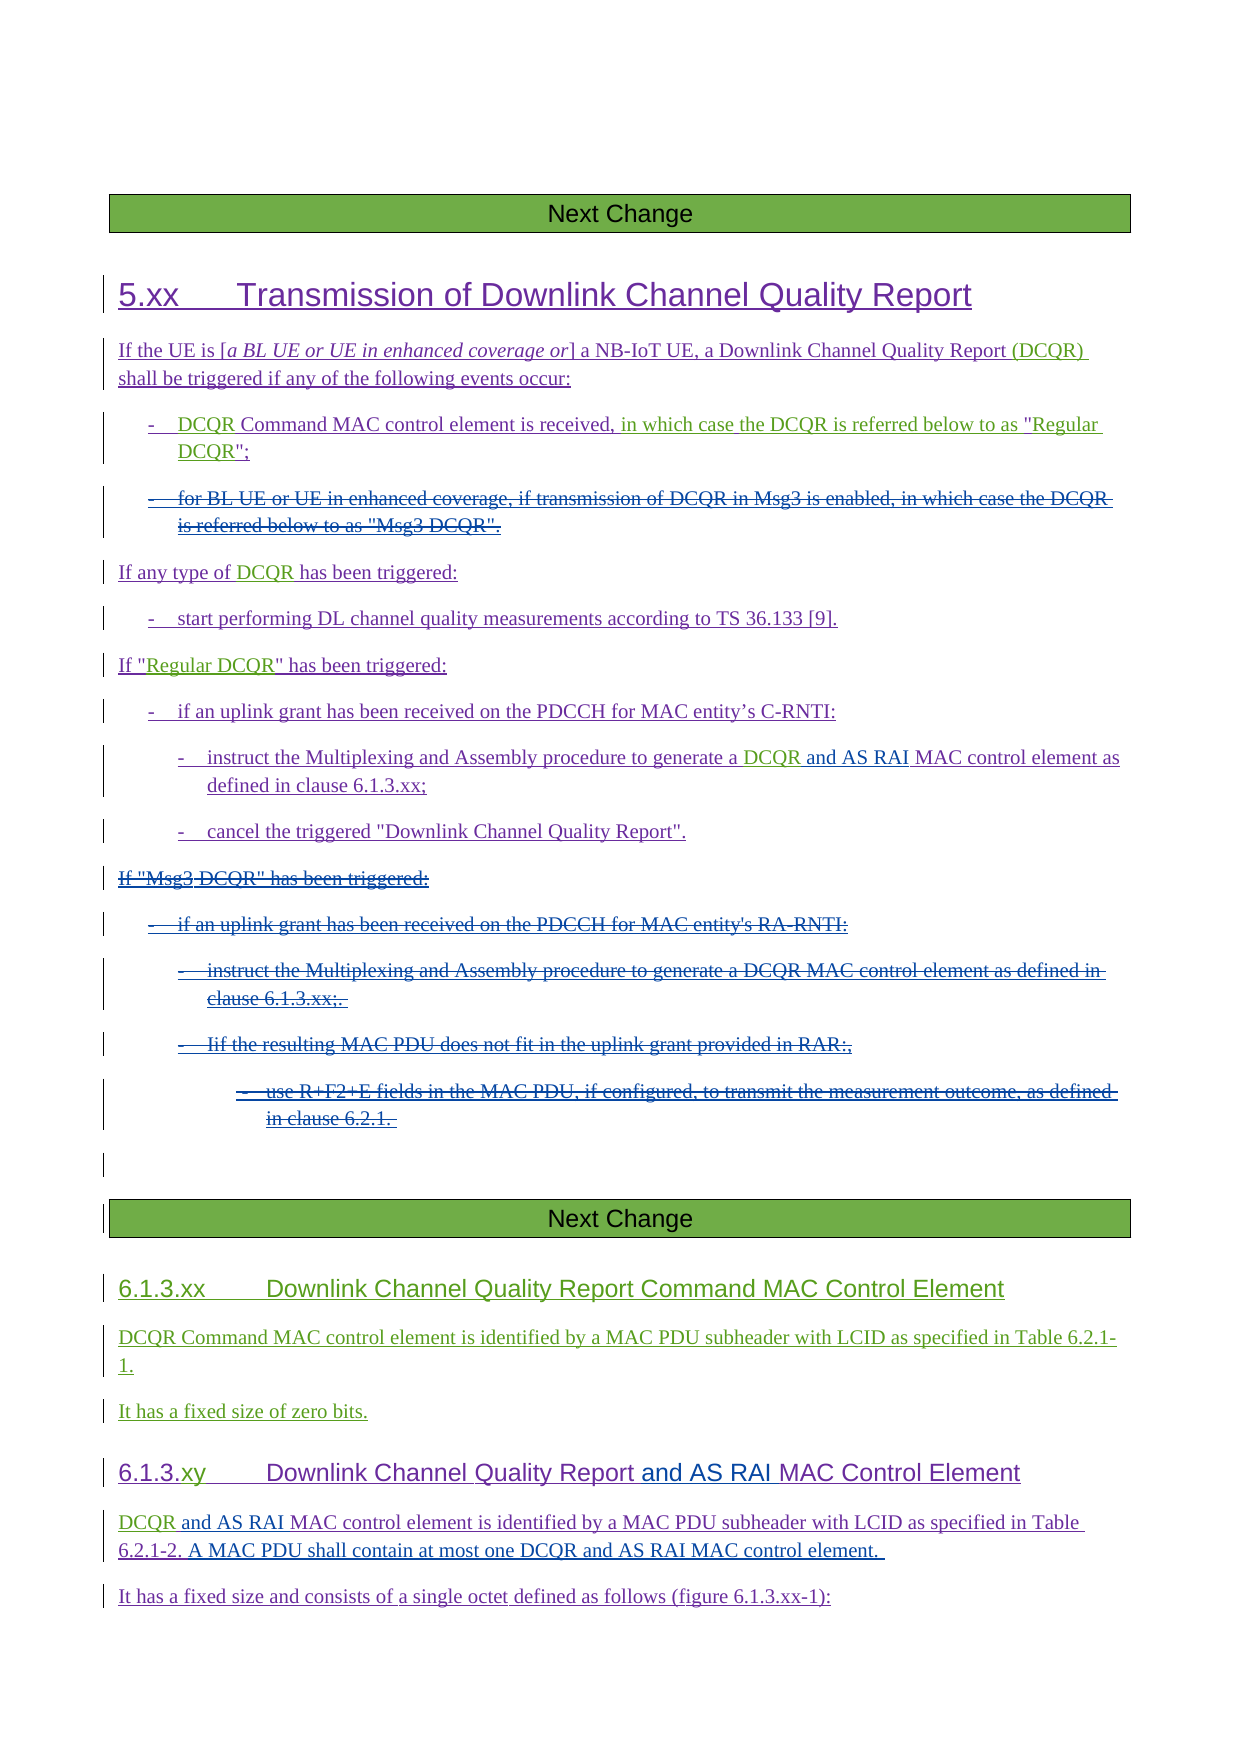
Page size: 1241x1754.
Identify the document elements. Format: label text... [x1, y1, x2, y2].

text Next Change [110, 1200, 1130, 1237]
text Next Change [110, 195, 1130, 232]
